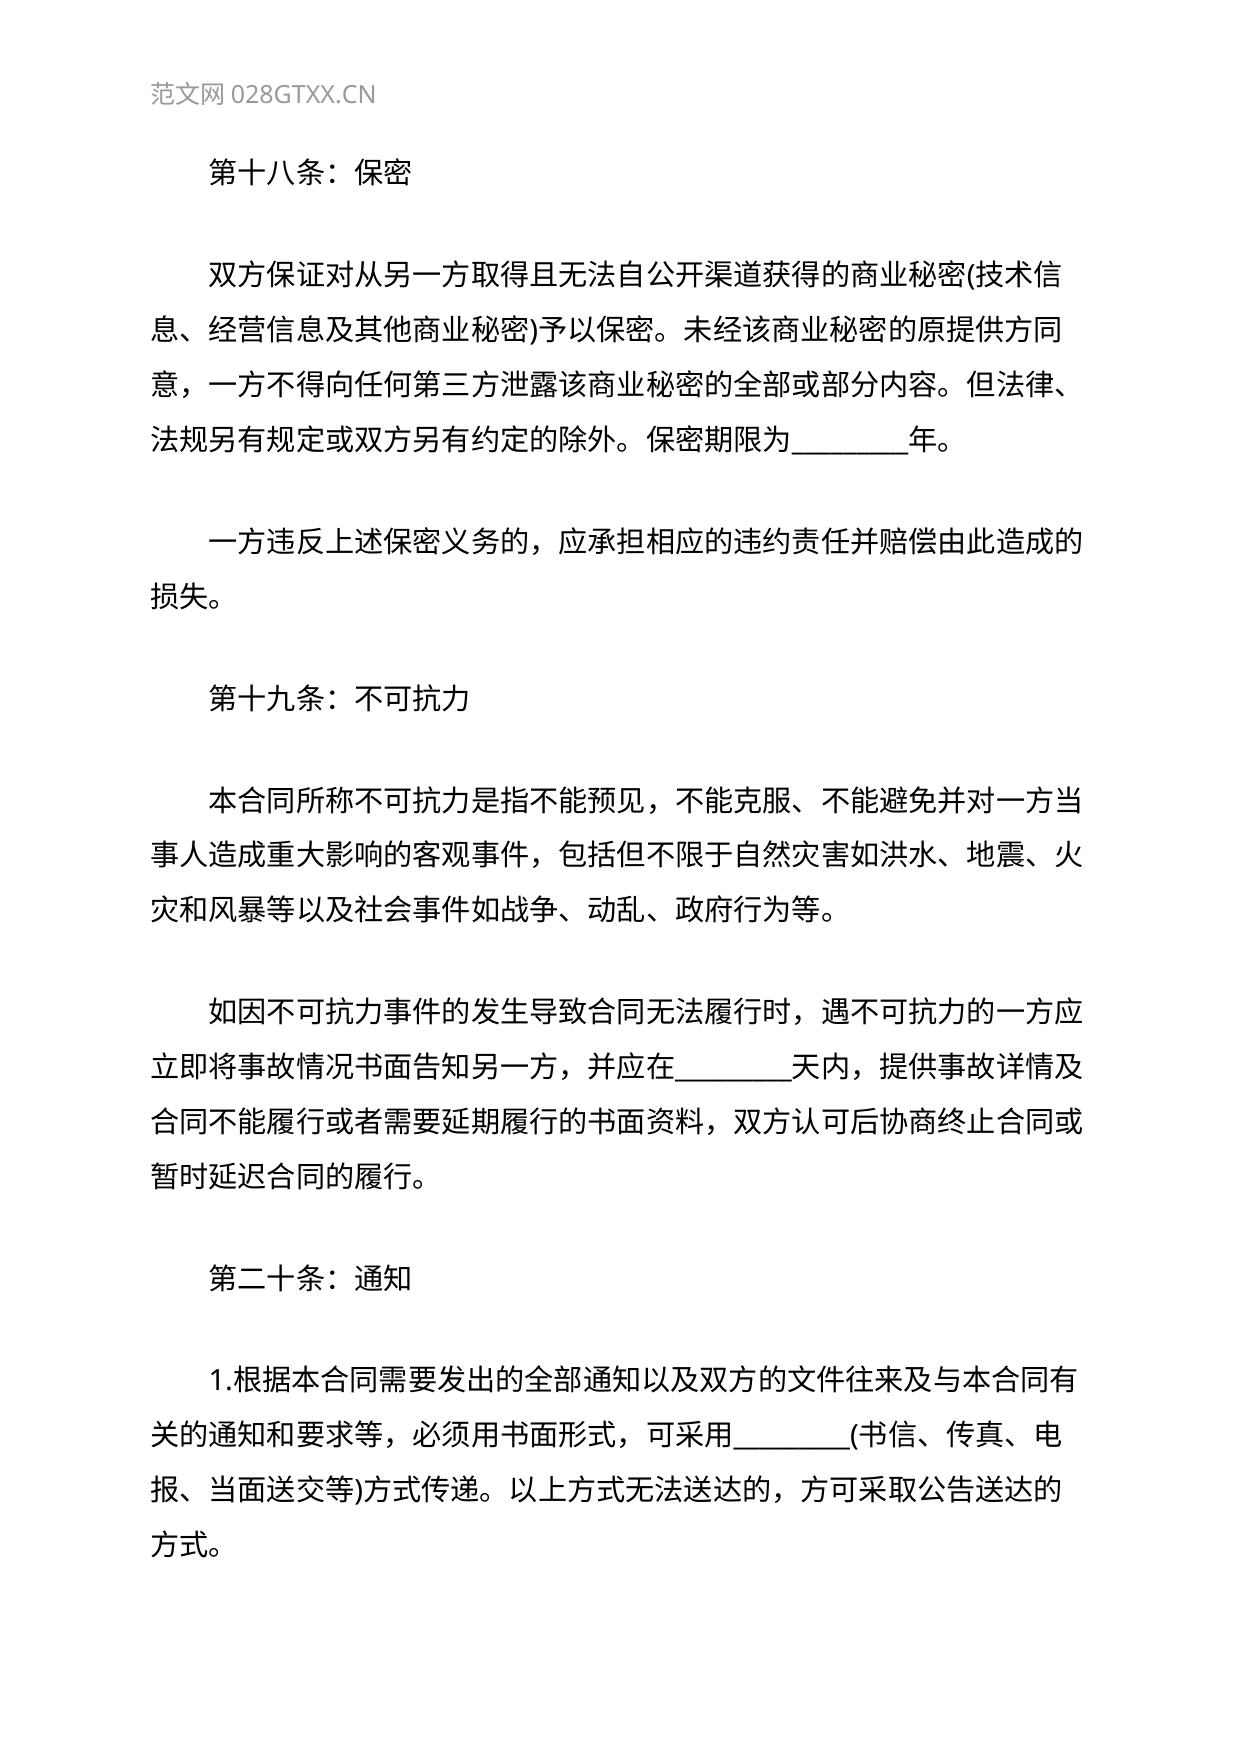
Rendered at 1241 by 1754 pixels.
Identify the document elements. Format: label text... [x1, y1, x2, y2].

text 双方保证对从另一方取得且无法自公开渠道获得的商业秘密(技术信息、经营信息及其他商业秘密)予以保密。未经该商业秘密的原提供方同意，一方不得向任何第三方泄露该商业秘密的全部或部分内容。但法律、法规另有规定或双方另有约定的除外。保密期限为_________年。 [150, 252, 1090, 459]
text 第十九条：不可抗力 [150, 675, 1090, 718]
text 第十八条：保密 [150, 150, 1090, 192]
text 如因不可抗力事件的发生导致合同无法履行时，遇不可抗力的一方应立即将事故情况书面告知另一方，并应在_________天内，提供事故详情及合同不能履行或者需要延期履行的书面资料，双方认可后协商终止合同或暂时延迟合同的履行。 [150, 989, 1090, 1196]
text 本合同所称不可抗力是指不能预见，不能克服、不能避免并对一方当事人造成重大影响的客观事件，包括但不限于自然灾害如洪水、地震、火灾和风暴等以及社会事件如战争、动乱、政府行为等。 [150, 777, 1090, 929]
text 第二十条：通知 [150, 1255, 1090, 1297]
text 1.根据本合同需要发出的全部通知以及双方的文件往来及与本合同有关的通知和要求等，必须用书面形式，可采用_________(书信、传真、电报、当面送交等)方式传递。以上方式无法送达的，方可采取公告送达的方式。 [150, 1357, 1090, 1564]
text 一方违反上述保密义务的，应承担相应的违约责任并赔偿由此造成的损失。 [150, 519, 1090, 616]
